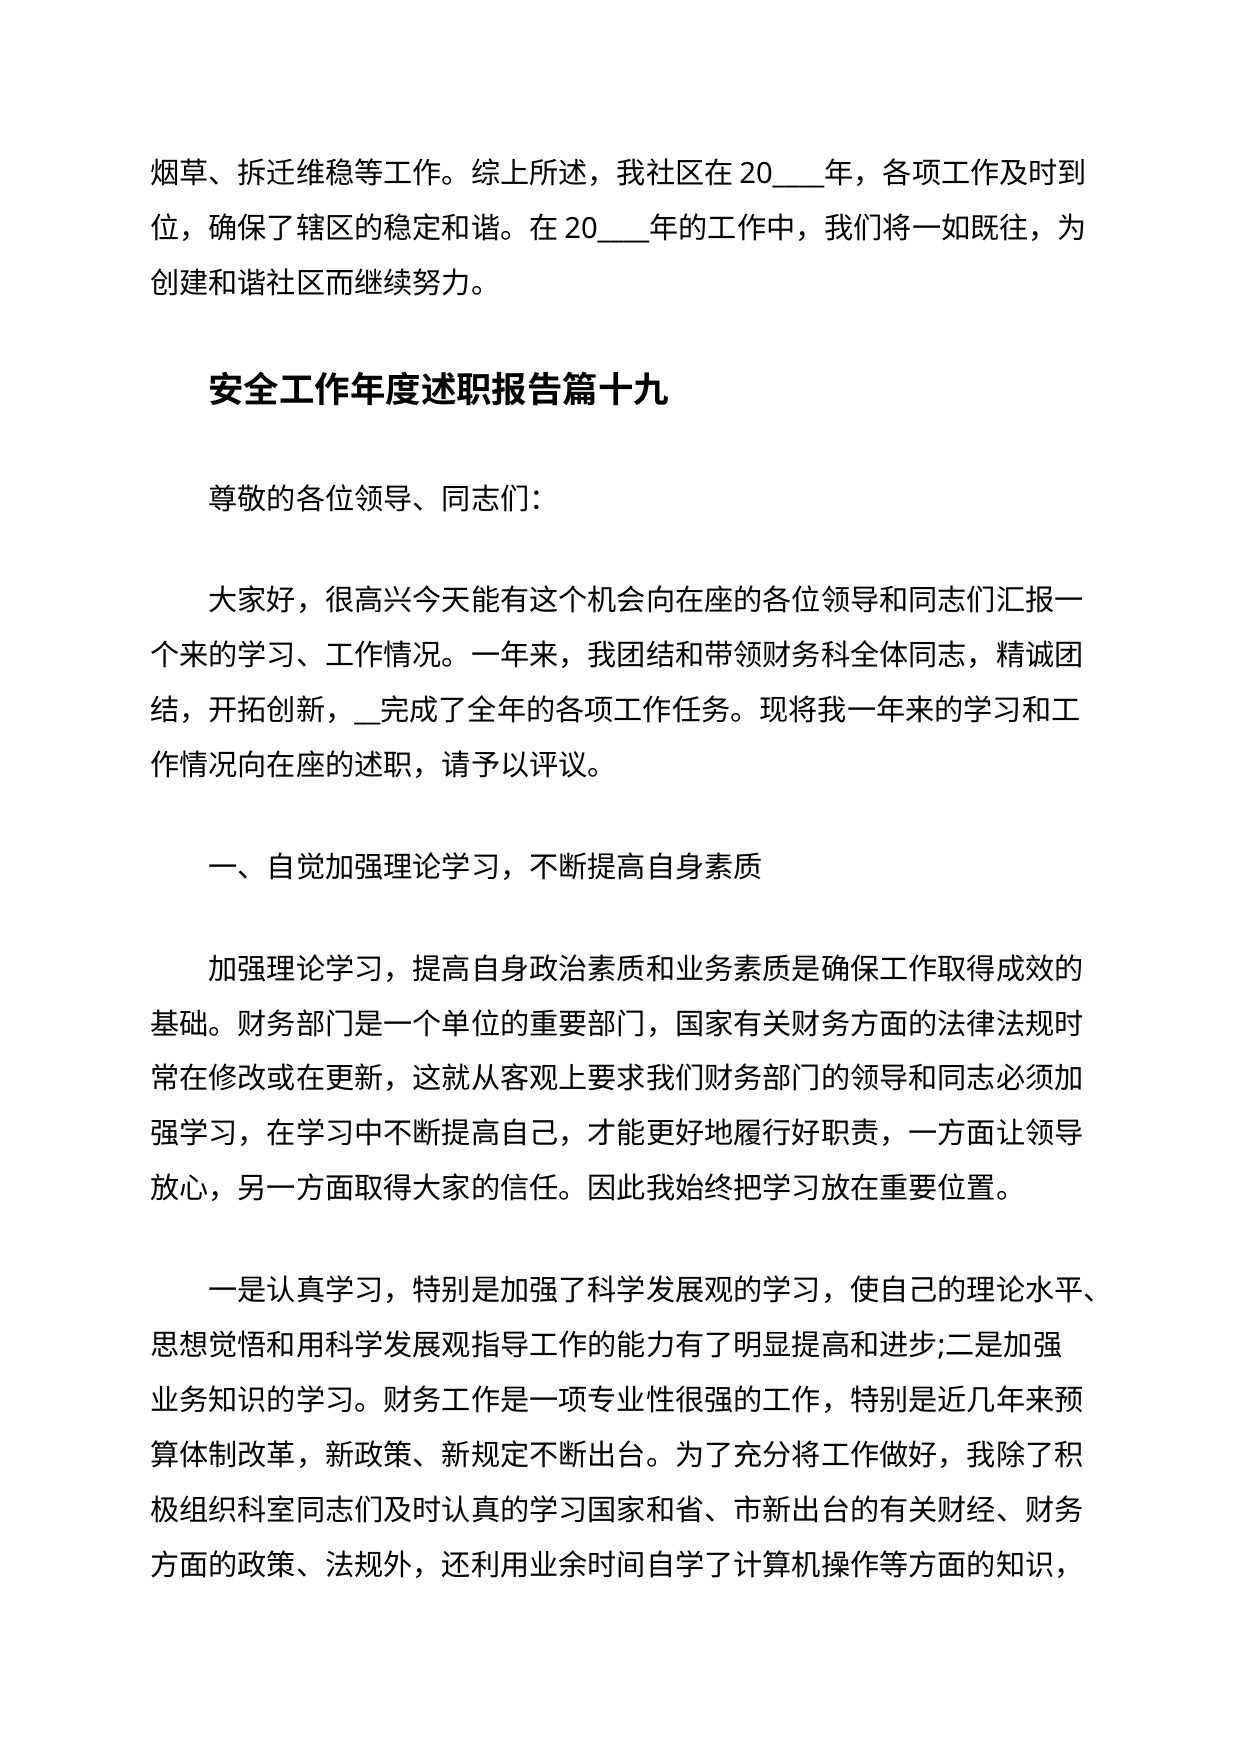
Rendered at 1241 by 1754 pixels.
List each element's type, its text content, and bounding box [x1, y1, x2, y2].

text 大家好，很高兴今天能有这个机会向在座的各位领导和同志们汇报一个来的学习、工作情况。一年来，我团结和带领财务科全体同志，精诚团结，开拓创新，__完成了全年的各项工作任务。现将我一年来的学习和工作情况向在座的述职，请予以评议。 [150, 577, 1090, 784]
text 尊敬的各位领导、同志们： [150, 475, 1090, 517]
text 加强理论学习，提高自身政治素质和业务素质是确保工作取得成效的基础。财务部门是一个单位的重要部门，国家有关财务方面的法律法规时常在修改或在更新，这就从客观上要求我们财务部门的领导和同志必须加强学习，在学习中不断提高自己，才能更好地履行好职责，一方面让领导放心，另一方面取得大家的信任。因此我始终把学习放在重要位置。 [150, 945, 1090, 1207]
text 安全工作年度述职报告篇十九 [150, 362, 1090, 413]
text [150, 1267, 1090, 1583]
text 一、自觉加强理论学习，不断提高自身素质 [150, 843, 1090, 886]
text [150, 150, 1090, 302]
